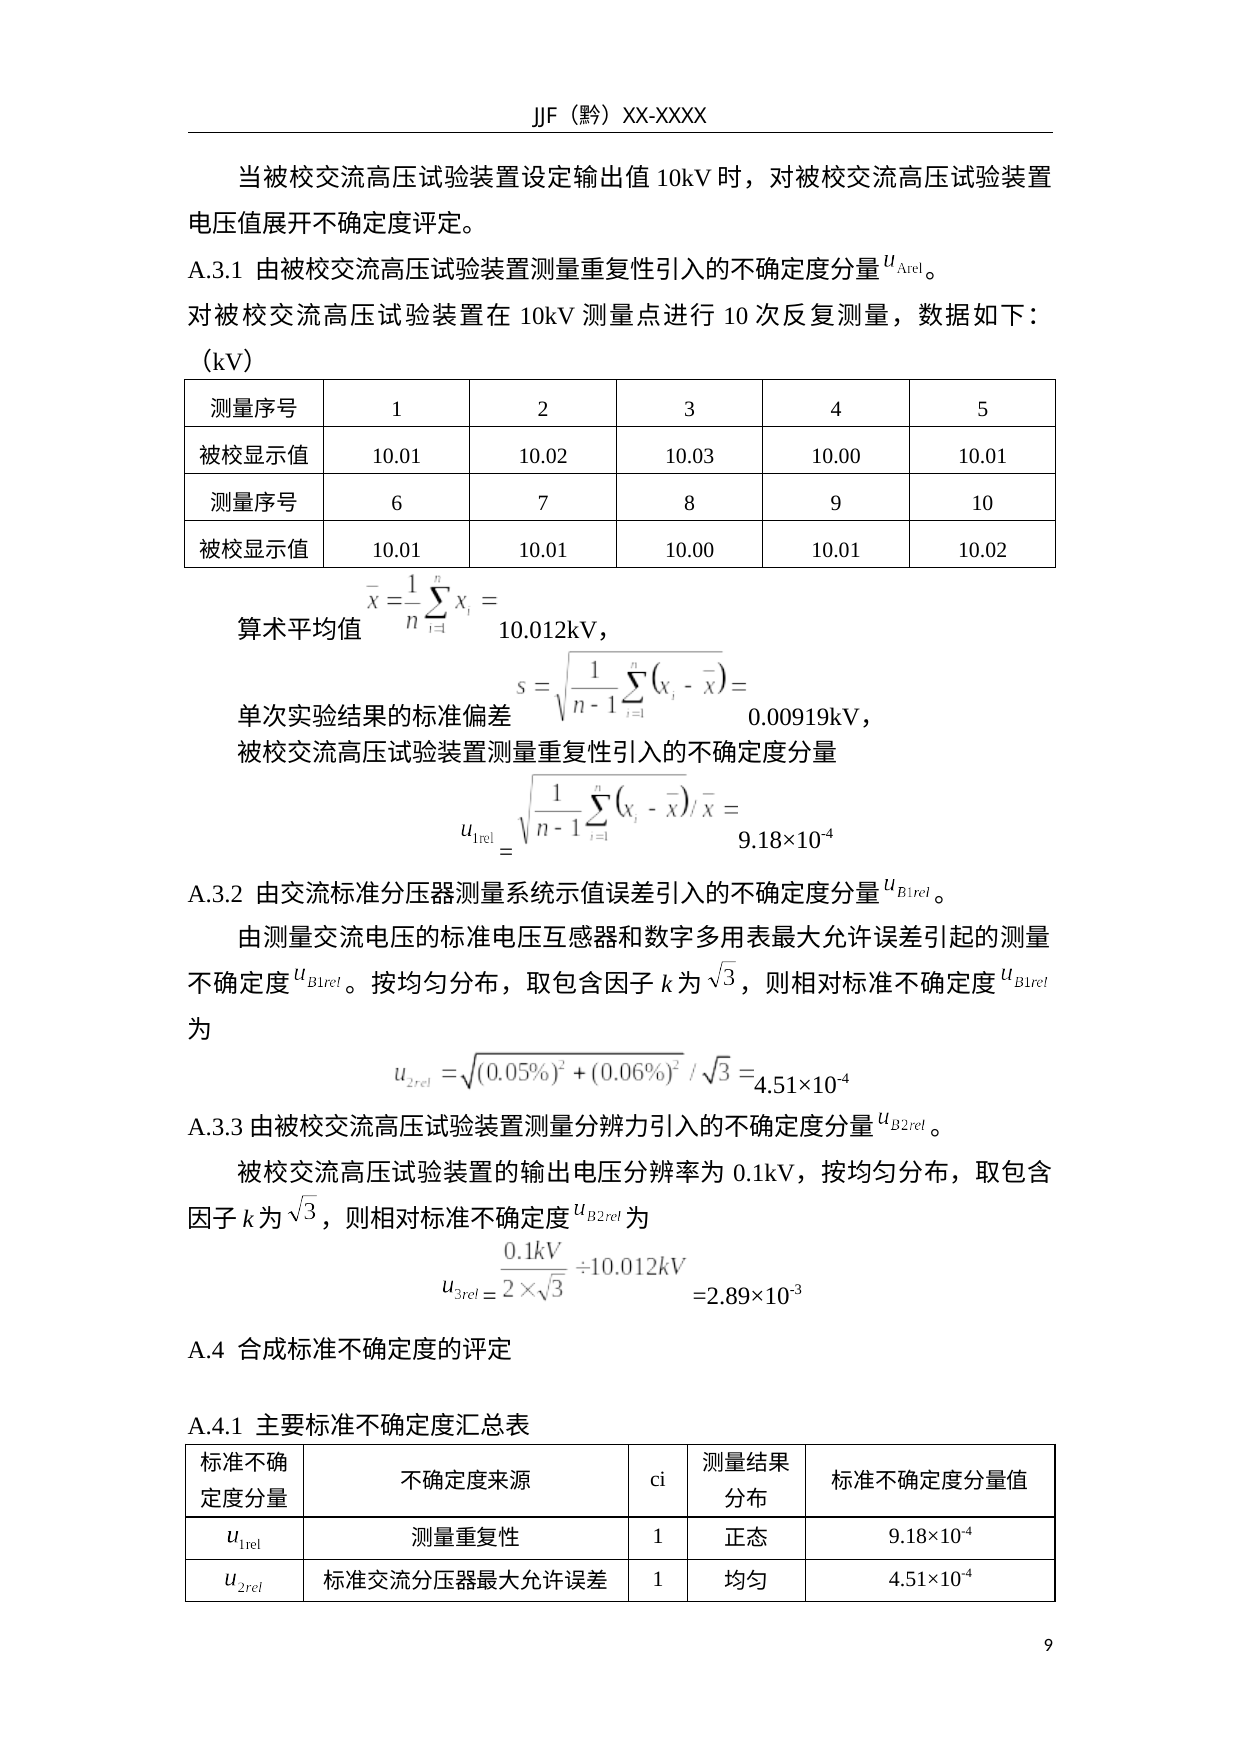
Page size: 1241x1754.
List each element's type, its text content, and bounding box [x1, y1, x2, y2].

table_cell 9 [763, 474, 909, 520]
table_cell [186, 1518, 303, 1559]
table_cell 1 [629, 1518, 687, 1559]
table_cell 1 [629, 1560, 687, 1601]
table_cell 标准交流分压器最大允许误差 [304, 1560, 628, 1601]
text A.4 合成标准不确定度的评定 [187, 1322, 1053, 1368]
table_cell 7 [470, 474, 616, 520]
text 单次实验结果的标准偏差0.00919kV， [187, 645, 1053, 732]
text ==2.89×10-3 [187, 1236, 1053, 1310]
text A.4.1 主要标准不确定度汇总表 [187, 1398, 1053, 1443]
table_cell 测量序号 [185, 474, 323, 520]
table_cell 均匀 [688, 1560, 805, 1601]
text 当被校交流高压试验装置设定输出值10kV时，对被校交流高压试验装置电压值展开不确定度评定。 [187, 150, 1053, 242]
table_header 不确定度来源 [304, 1445, 628, 1516]
text 对被校交流高压试验装置在10kV测量点进行10次反复测量，数据如下： （kV） [187, 287, 1053, 379]
text 被校交流高压试验装置的输出电压分辨率为0.1kV，按均匀分布，取包含因子k为，则相对标准不确定度为 [187, 1144, 1053, 1236]
table_header ci [629, 1445, 687, 1516]
text 4.51×10-4 [187, 1047, 1053, 1099]
table_cell 被校显示值 [185, 427, 323, 473]
table_cell 10.02 [470, 427, 616, 473]
table_cell 10.02 [910, 521, 1055, 567]
text =9.18×10-4 [187, 769, 1053, 866]
text A.3.3 由被校交流高压试验装置测量分辨力引入的不确定度分量。 [187, 1099, 1053, 1144]
table_cell 8 [617, 474, 762, 520]
table_header 5 [910, 380, 1055, 426]
text A.3.1 由被校交流高压试验装置测量重复性引入的不确定度分量。 [187, 242, 1053, 287]
table_cell 被校显示值 [185, 521, 323, 567]
table_cell 10 [910, 474, 1055, 520]
table_header 3 [617, 380, 762, 426]
table_cell 10.01 [470, 521, 616, 567]
table_cell 10.00 [763, 427, 909, 473]
text 由测量交流电压的标准电压互感器和数字多用表最大允许误差引起的测量不确定度。按均匀分布，取包含因子k为，则相对标准不确定度为 [187, 910, 1053, 1047]
text 被校交流高压试验装置测量重复性引入的不确定度分量 [187, 732, 1053, 769]
text 算术平均值10.012kV， [187, 568, 1053, 645]
table_cell 10.01 [324, 521, 469, 567]
text A.3.2 由交流标准分压器测量系统示值误差引入的不确定度分量。 [187, 866, 1053, 910]
table_cell 正态 [688, 1518, 805, 1559]
table_cell 10.03 [617, 427, 762, 473]
table_cell 6 [324, 474, 469, 520]
table_cell 10.01 [763, 521, 909, 567]
table_header 2 [470, 380, 616, 426]
table_cell 4.51×10-4 [806, 1560, 1054, 1601]
table_header 标准不确定度分量值 [806, 1445, 1054, 1516]
table_header 标准不确定度分量 [186, 1445, 303, 1516]
table_cell 10.01 [910, 427, 1055, 473]
table_cell 测量重复性 [304, 1518, 628, 1559]
table_cell 10.01 [324, 427, 469, 473]
table_header 测量结果 分布 [688, 1445, 805, 1516]
table_cell 9.18×10-4 [806, 1518, 1054, 1559]
table_cell [186, 1560, 303, 1601]
table_cell 10.00 [617, 521, 762, 567]
table_header 测量序号 [185, 380, 323, 426]
table_header 4 [763, 380, 909, 426]
table_header 1 [324, 380, 469, 426]
